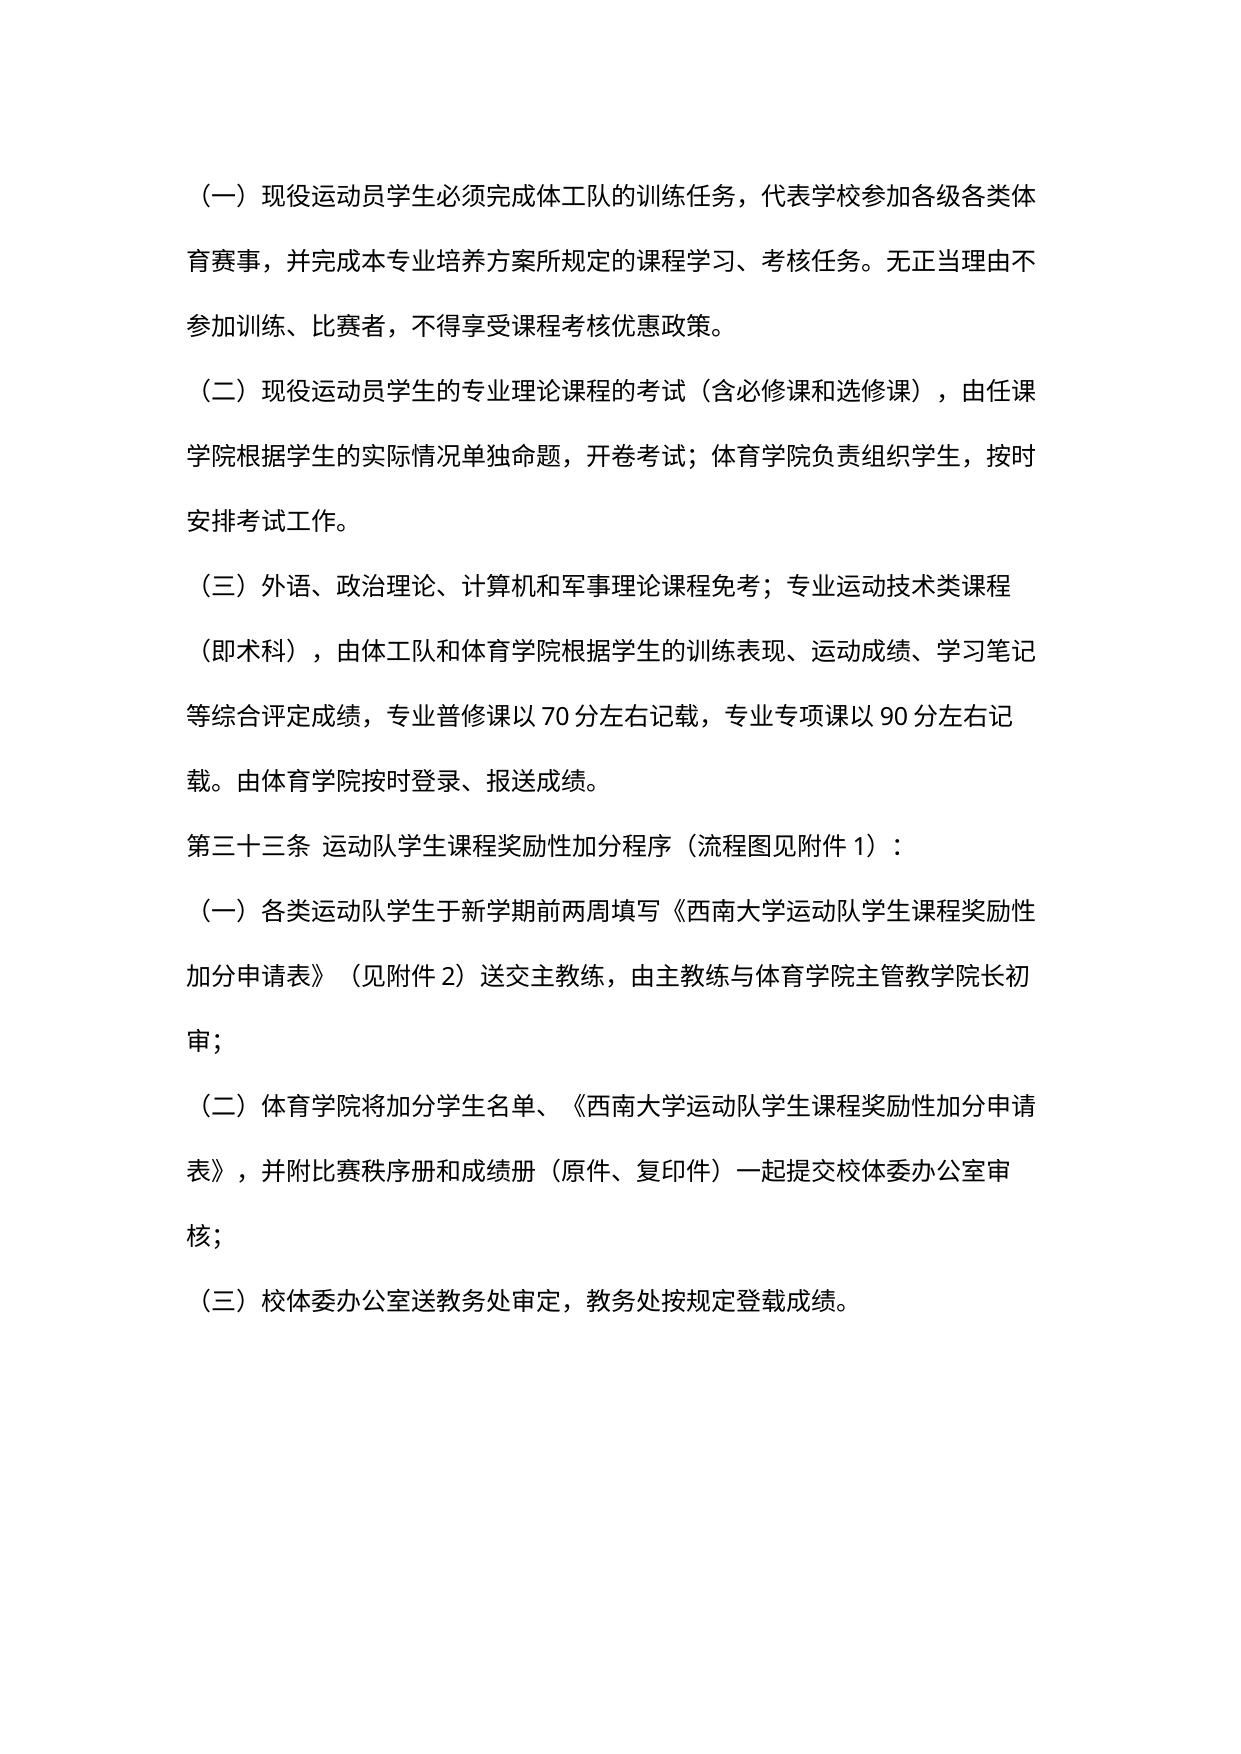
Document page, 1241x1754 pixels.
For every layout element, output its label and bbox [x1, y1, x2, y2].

table_header [186, 162, 1051, 1332]
